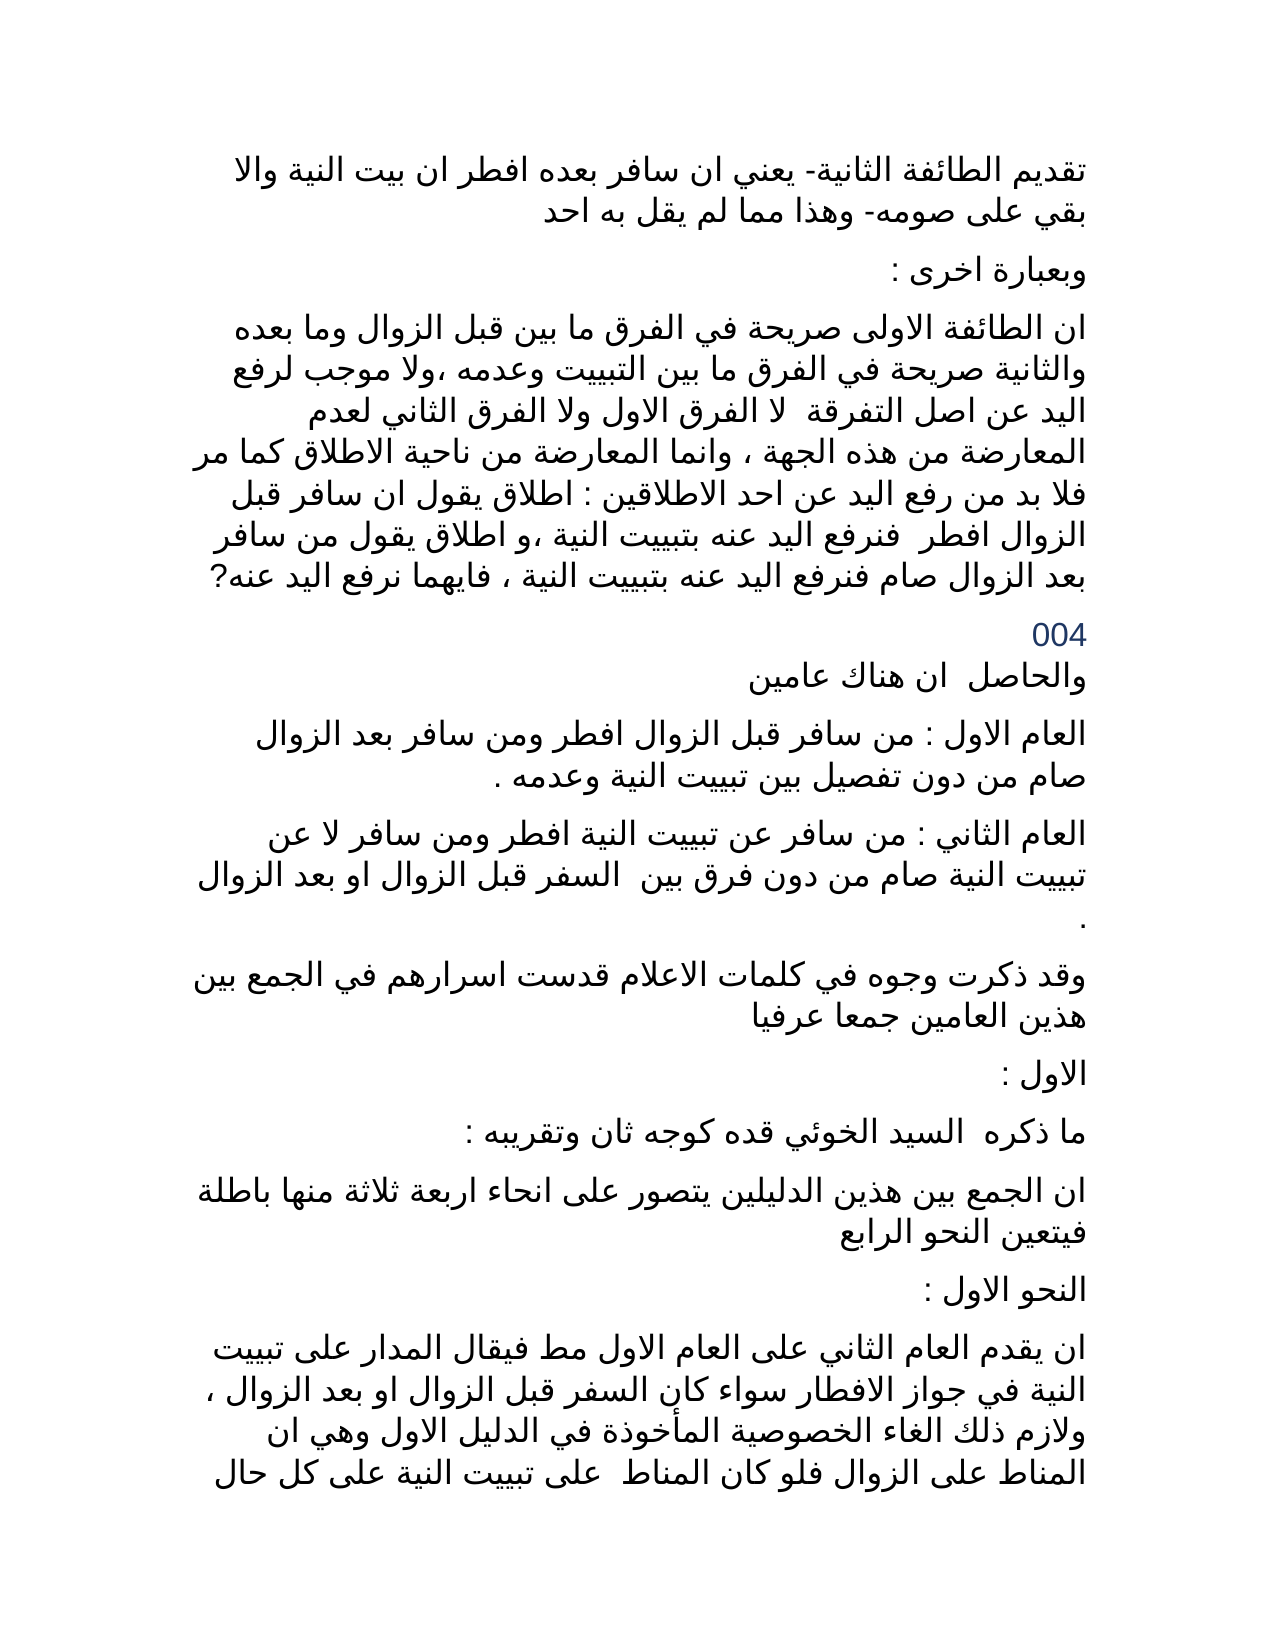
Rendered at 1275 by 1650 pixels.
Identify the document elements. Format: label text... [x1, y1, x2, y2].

subtitle 004 [187, 614, 1087, 653]
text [187, 1328, 1087, 1491]
text الاول : [187, 1054, 1087, 1093]
text النحو الاول : [187, 1270, 1087, 1309]
text ان الطائفة الاولى صريحة في الفرق ما بين قبل الزوال وما بعده والثانية صريحة في الفرق ما بين التبييت وعدمه ،ولا موجب لرفع اليد عن اصل التفرقة لا الفرق الاول ولا الفرق الثاني لعدم المعارضة من هذه الجهة ، وانما المعارضة من ناحية الاطلاق كما مر فلا بد من رفع اليد عن احد الاطلاقين : اطلاق يقول ان سافر قبل الزوال افطر فنرفع اليد عنه بتبييت النية ،و اطلاق يقول من سافر بعد الزوال صام فنرفع اليد عنه بتبييت النية ، فايهما نرفع اليد عنه? [187, 308, 1087, 595]
text ان الجمع بين هذين الدليلين يتصور على انحاء اربعة ثلاثة منها باطلة فيتعين النحو الرابع [187, 1171, 1087, 1251]
text وقد ذكرت وجوه في كلمات الاعلام قدست اسرارهم في الجمع بين هذين العامين جمعا عرفيا [187, 955, 1087, 1035]
text العام الاول : من سافر قبل الزوال افطر ومن سافر بعد الزوال صام من دون تفصيل بين تبييت النية وعدمه . [187, 714, 1087, 794]
text العام الثاني : من سافر عن تبييت النية افطر ومن سافر لا عن تبييت النية صام من دون فرق بين السفر قبل الزوال او بعد الزوال . [187, 814, 1087, 935]
text وبعبارة اخرى : [187, 249, 1087, 288]
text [187, 150, 1087, 230]
text والحاصل ان هناك عامين [187, 656, 1087, 694]
text ما ذكره السيد الخوئي قده كوجه ثان وتقريبه : [187, 1112, 1087, 1151]
